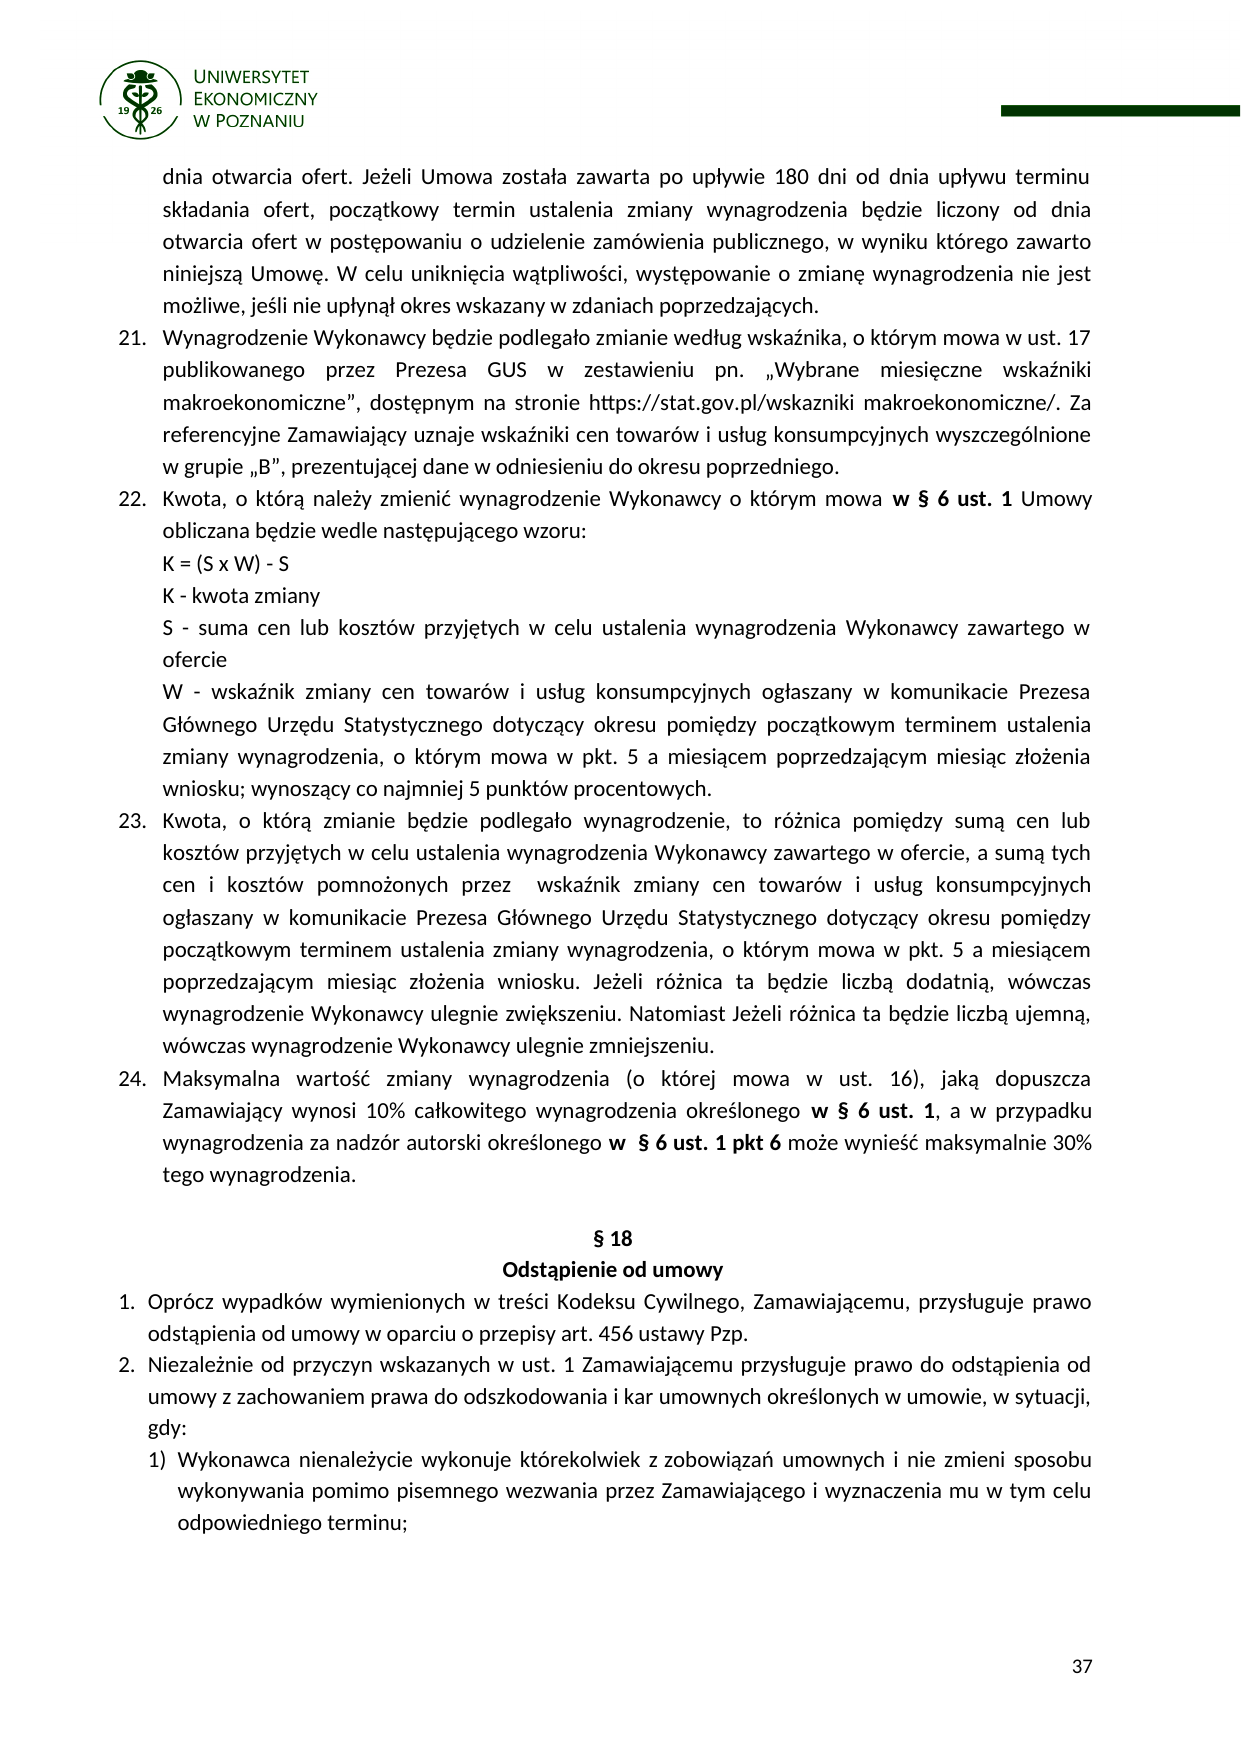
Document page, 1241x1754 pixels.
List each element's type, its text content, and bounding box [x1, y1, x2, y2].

text Odstąpienie od umowy [133, 1256, 1093, 1284]
list Oprócz wypadków wymienionych w treści Kodeksu Cywilnego, Zamawiającemu, przysługuje prawo odstąpienia od umowy w oparciu o przepisy art. 456 ustawy Pzp. [118, 1287, 1093, 1347]
text S - suma cen lub kosztów przyjętych w celu ustalenia wynagrodzenia Wykonawcy zawartego w ofercie [162, 613, 1093, 673]
text W - wskaźnik zmiany cen towarów i usług konsumpcyjnych ogłaszany w komunikacie Prezesa Głównego Urzędu Statystycznego dotyczący okresu pomiędzy początkowym terminem ustalenia zmiany wynagrodzenia, o którym mowa w pkt. 5 a miesiącem poprzedzającym miesiąc złożenia wniosku; wynoszący co najmniej 5 punktów procentowych. [162, 677, 1093, 802]
picture [40, 11, 1241, 243]
text K = (S x W) - S [162, 549, 1093, 577]
list Wykonawca nienależycie wykonuje którekolwiek z zobowiązań umownych i nie zmieni sposobu wykonywania pomimo pisemnego wezwania przez Zamawiającego i wyznaczenia mu w tym celu odpowiedniego terminu; [148, 1445, 1093, 1536]
text § 18 [133, 1224, 1093, 1252]
list Niezależnie od przyczyn wskazanych w ust. 1 Zamawiającemu przysługuje prawo do odstąpienia od umowy z zachowaniem prawa do odszkodowania i kar umownych określonych w umowie, w sytuacji, gdy: [118, 1350, 1093, 1441]
list Maksymalna wartość zmiany wynagrodzenia (o której mowa w ust. 16), jaką dopuszcza Zamawiający wynosi 10% całkowitego wynagrodzenia określonego w § 6 ust. 1, a w przypadku wynagrodzenia za nadzór autorski określonego w § 6 ust. 1 pkt 6 może wynieść maksymalnie 30% tego wynagrodzenia. [118, 1064, 1093, 1188]
list Kwota, o którą należy zmienić wynagrodzenie Wykonawcy o którym mowa w § 6 ust. 1 Umowy obliczana będzie wedle następującego wzoru: [118, 484, 1093, 544]
text K - kwota zmiany [162, 581, 1093, 609]
list Wynagrodzenie Wykonawcy będzie podlegało zmianie według wskaźnika, o którym mowa w ust. 17 publikowanego przez Prezesa GUS w zestawieniu pn. „Wybrane miesięczne wskaźniki makroekonomiczne”, dostępnym na stronie https://stat.gov.pl/wskazniki makroekonomiczne/. Za referencyjne Zamawiający uznaje wskaźniki cen towarów i usług konsumpcyjnych wyszczególnione w grupie „B”, prezentującej dane w odniesieniu do okresu poprzedniego. [118, 323, 1093, 480]
list Kwota, o którą zmianie będzie podlegało wynagrodzenie, to różnica pomiędzy sumą cen lub kosztów przyjętych w celu ustalenia wynagrodzenia Wykonawcy zawartego w ofercie, a sumą tych cen i kosztów pomnożonych przez wskaźnik zmiany cen towarów i usług konsumpcyjnych ogłaszany w komunikacie Prezesa Głównego Urzędu Statystycznego dotyczący okresu pomiędzy początkowym terminem ustalenia zmiany wynagrodzenia, o którym mowa w pkt. 5 a miesiącem poprzedzającym miesiąc złożenia wniosku. Jeżeli różnica ta będzie liczbą dodatnią, wówczas wynagrodzenie Wykonawcy ulegnie zwiększeniu. Natomiast Jeżeli różnica ta będzie liczbą ujemną, wówczas wynagrodzenie Wykonawcy ulegnie zmniejszeniu. [118, 806, 1093, 1059]
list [118, 162, 1093, 319]
